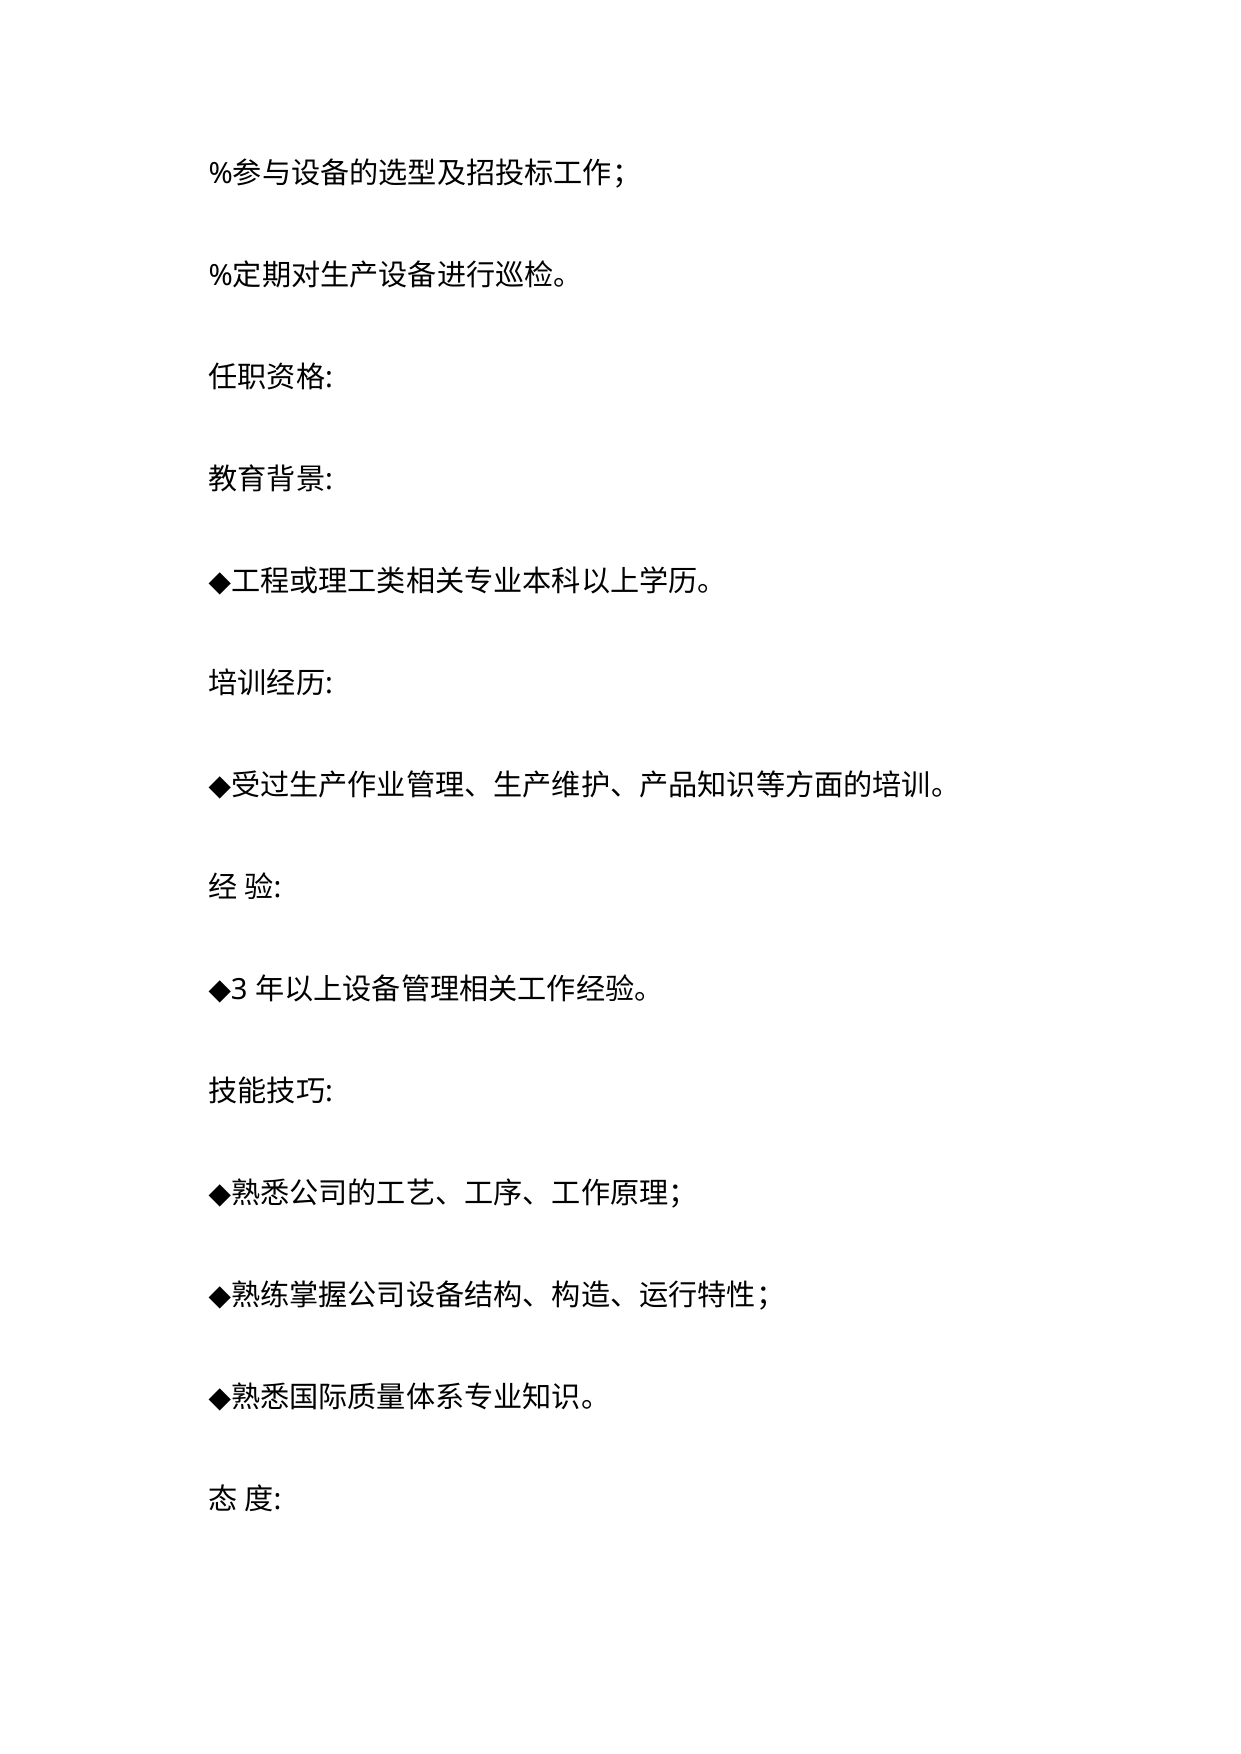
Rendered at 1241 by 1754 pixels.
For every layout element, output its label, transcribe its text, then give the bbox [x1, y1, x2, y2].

text 技能技巧: [150, 1068, 1090, 1110]
text ◆熟悉公司的工艺、工序、工作原理； [150, 1170, 1090, 1212]
text 教育背景: [150, 456, 1090, 498]
text 任职资格: [150, 354, 1090, 396]
text ◆熟悉国际质量体系专业知识。 [150, 1374, 1090, 1416]
text 态 度: [150, 1476, 1090, 1518]
text %参与设备的选型及招投标工作； [150, 150, 1090, 192]
text 经 验: [150, 864, 1090, 906]
text ◆受过生产作业管理、生产维护、产品知识等方面的培训。 [150, 762, 1090, 804]
text ◆工程或理工类相关专业本科以上学历。 [150, 558, 1090, 600]
text 培训经历: [150, 660, 1090, 702]
text ◆熟练掌握公司设备结构、构造、运行特性； [150, 1272, 1090, 1314]
text ◆3 年以上设备管理相关工作经验。 [150, 966, 1090, 1008]
text %定期对生产设备进行巡检。 [150, 252, 1090, 294]
